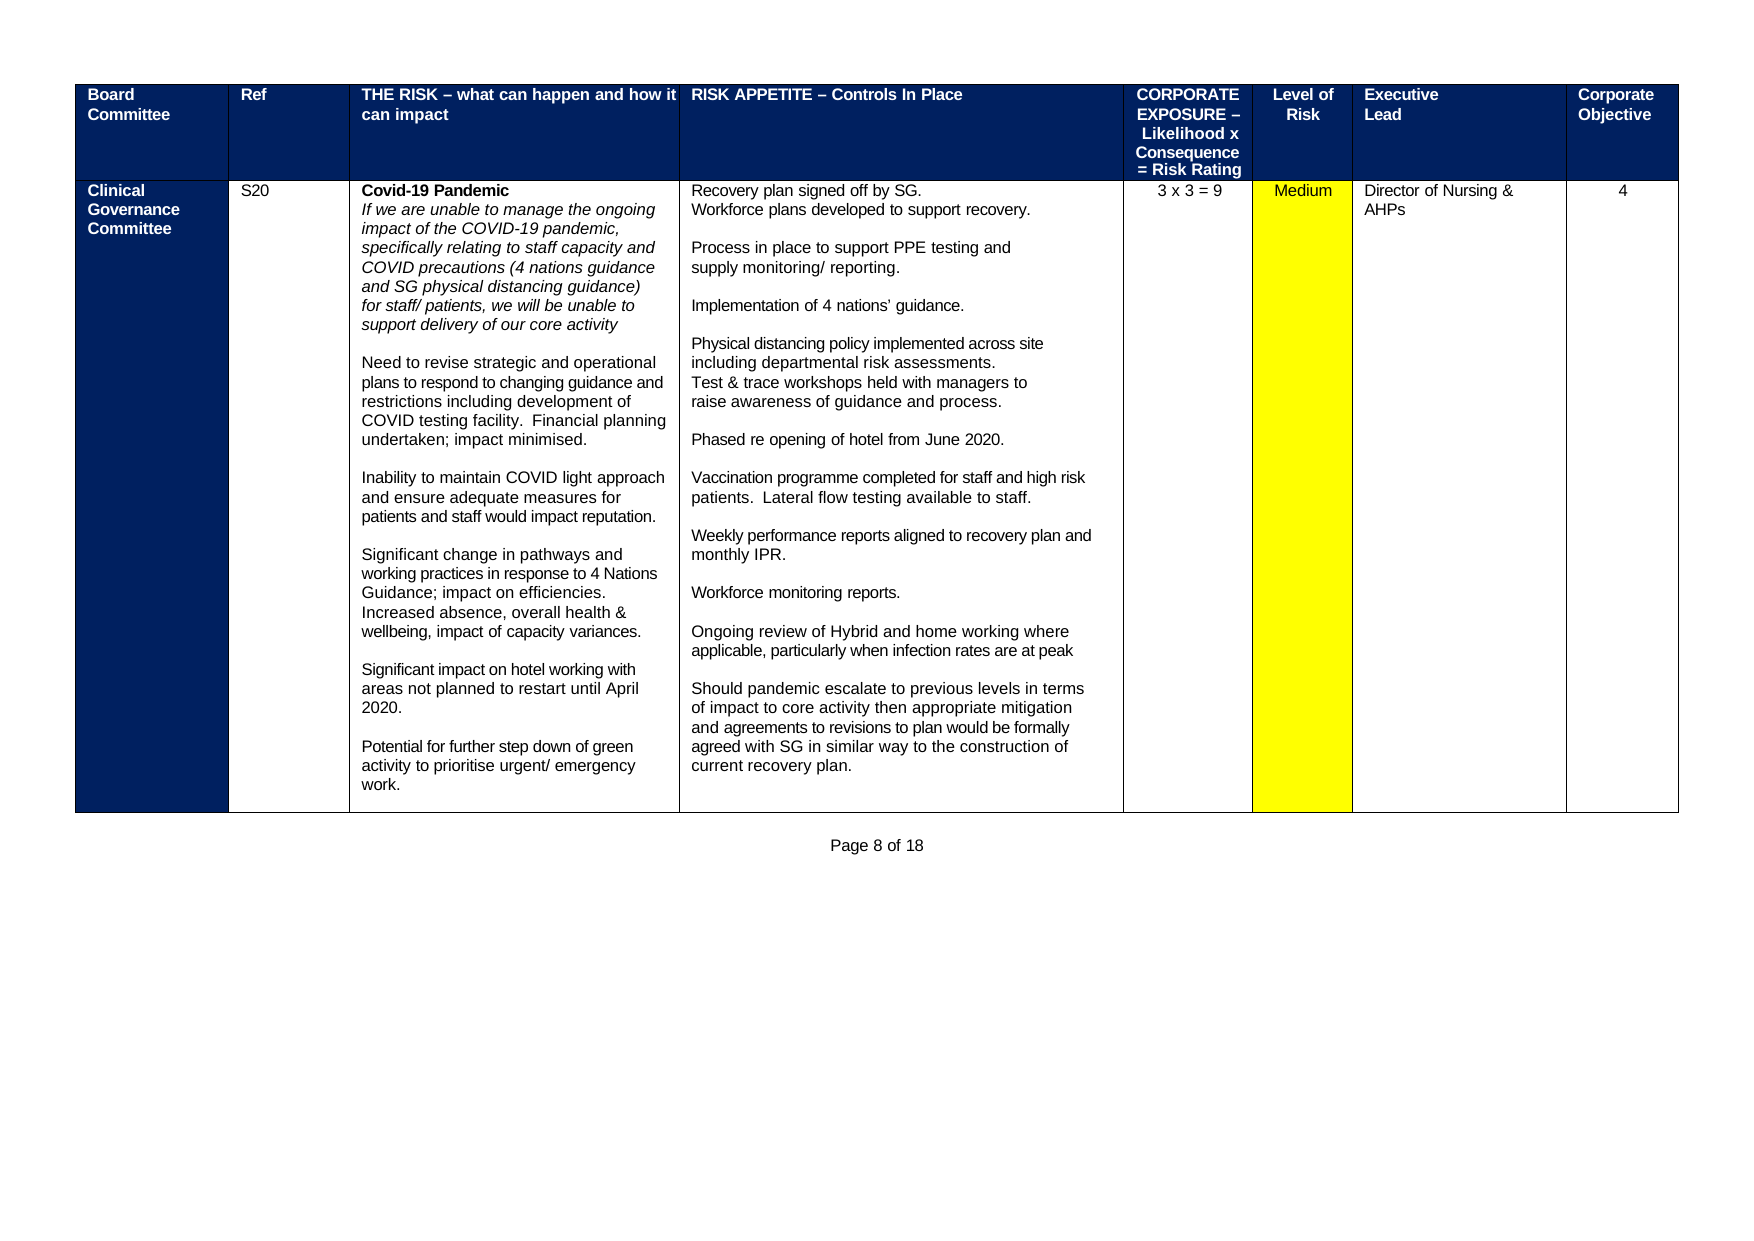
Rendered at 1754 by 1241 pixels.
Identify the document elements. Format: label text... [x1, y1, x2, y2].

table_header Corporate Objective [1567, 85, 1678, 180]
table_cell 3 x 3 = 9 [1124, 181, 1252, 812]
table_header CORPORATE EXPOSURE – Likelihood x Consequence = Risk Rating [1124, 85, 1252, 180]
table_header Executive Lead [1353, 85, 1566, 180]
table_cell Covid-19 Pandemic If we are unable to manage the ongoing impact of the COVID-19 pandemic, specifically relating to staff capacity and COVID precautions (4 nations guidance and SG physical distancing guidance) for staff/ patients, we will be unable to support delivery of our core activity Need to revise strategic and operational plans to respond to changing guidance and restrictions including development of COVID testing facility. Financial planning undertaken; impact minimised. Inability to maintain COVID light approach and ensure adequate measures for patients and staff would impact reputation. Significant change in pathways and working practices in response to 4 Nations Guidance; impact on efficiencies. Increased absence, overall health & wellbeing, impact of capacity variances. Significant impact on hotel working with areas not planned to restart until April 2020. Potential for further step down of green activity to prioritise urgent/ emergency work. [350, 181, 679, 812]
table_header Board Committee [76, 85, 228, 180]
table_header Level of Risk [1253, 85, 1352, 180]
table_header RISK APPETITE – Controls In Place [680, 85, 1123, 180]
table_cell Recovery plan signed off by SG. Workforce plans developed to support recovery. Process in place to support PPE testing and supply monitoring/ reporting. Implementation of 4 nations’ guidance. Physical distancing policy implemented across site including departmental risk assessments. Test & trace workshops held with managers to raise awareness of guidance and process. Phased re opening of hotel from June 2020. Vaccination programme completed for staff and high risk patients. Lateral flow testing available to staff. Weekly performance reports aligned to recovery plan and monthly IPR. Workforce monitoring reports. Ongoing review of Hybrid and home working where applicable, particularly when infection rates are at peak Should pandemic escalate to previous levels in terms of impact to core activity then appropriate mitigation and agreements to revisions to plan would be formally agreed with SG in similar way to the construction of current recovery plan. [680, 181, 1123, 812]
table_cell Clinical Governance Committee [76, 181, 228, 812]
table_cell Medium [1253, 181, 1352, 812]
table_cell Director of Nursing & AHPs [1353, 181, 1566, 812]
text Page 8 of 18 [826, 836, 928, 855]
table_header Ref [229, 85, 349, 180]
table_cell 4 [1567, 181, 1678, 812]
table_header THE RISK – what can happen and how it can impact [350, 85, 679, 180]
table_cell S20 [229, 181, 349, 812]
